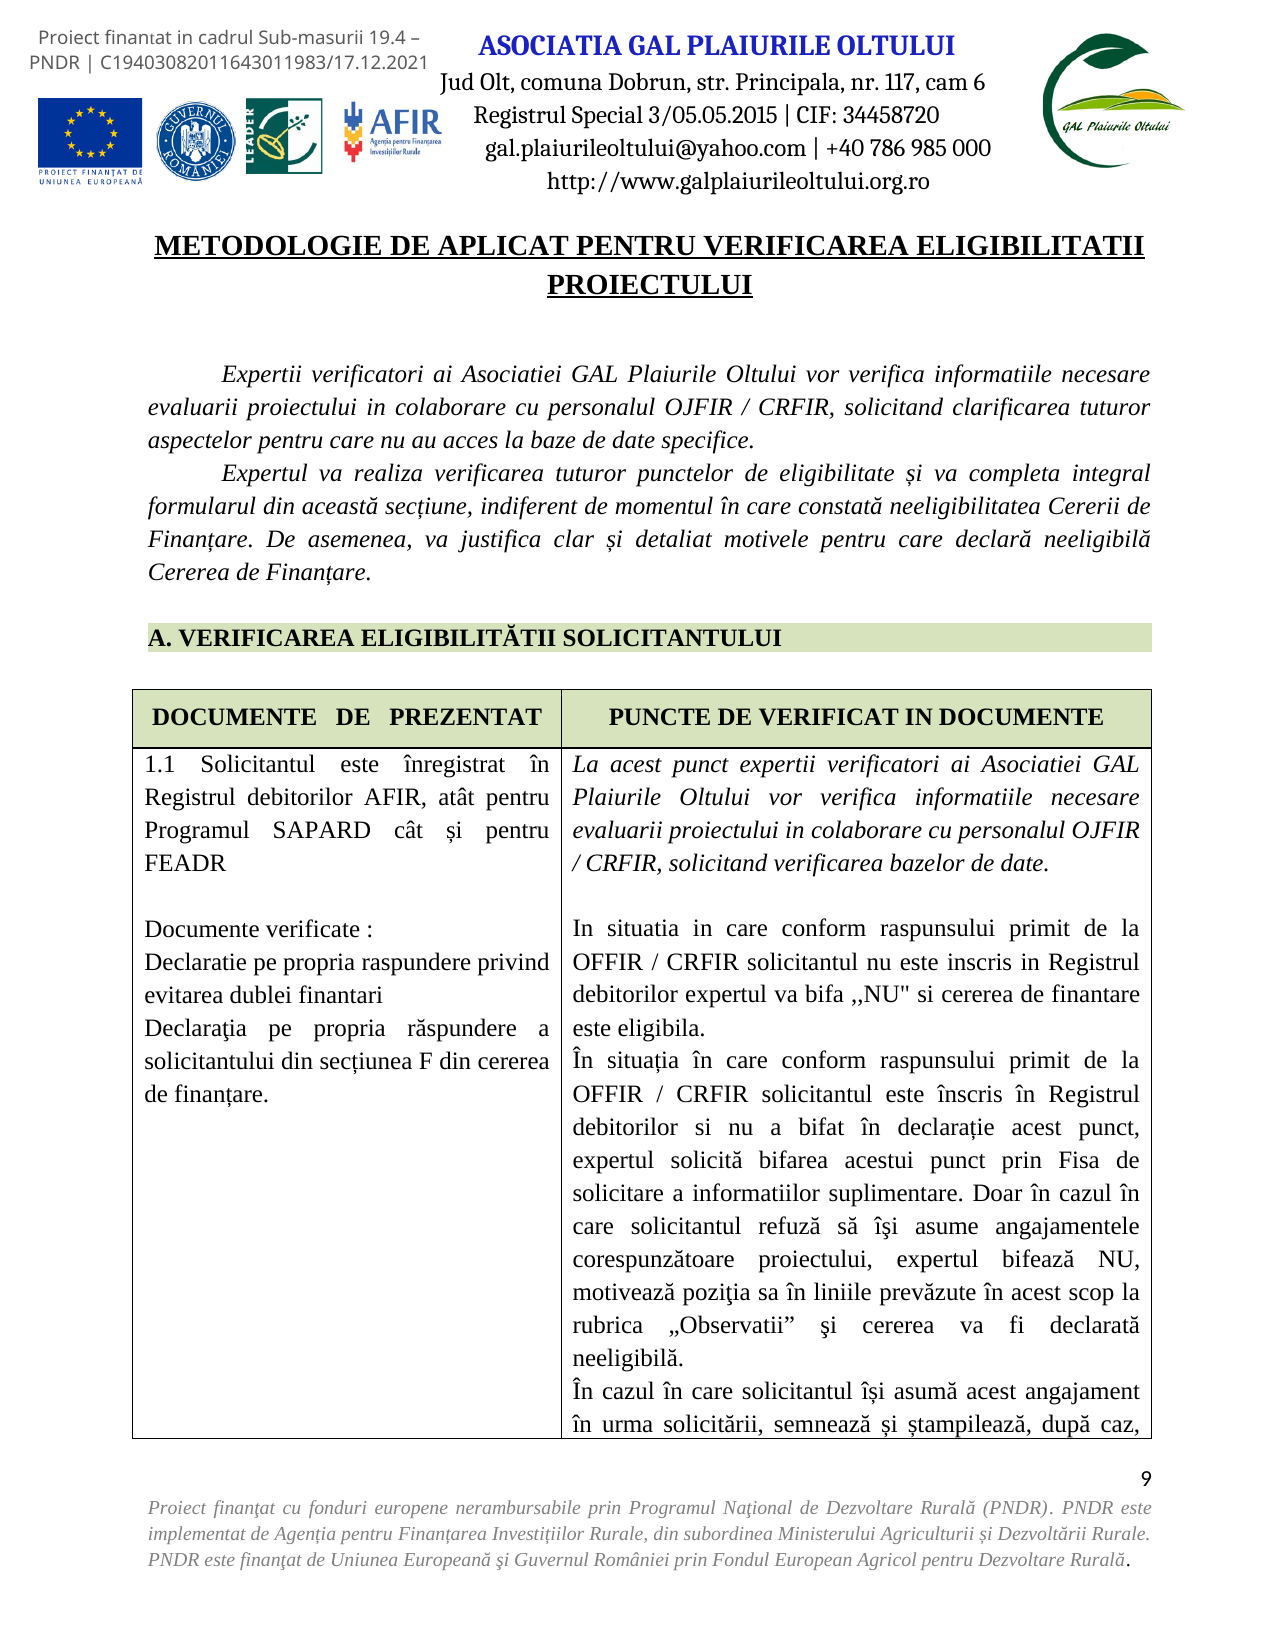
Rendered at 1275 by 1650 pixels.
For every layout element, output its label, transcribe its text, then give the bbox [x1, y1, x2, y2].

text METODOLOGIE DE APLICAT PENTRU VERIFICAREA ELIGIBILITATII PROIECTULUI [148, 228, 1152, 300]
picture [152, 98, 238, 183]
table_header PUNCTE DE VERIFICAT IN DOCUMENTE [562, 690, 1151, 747]
text Expertii verificatori ai Asociatiei GAL Plaiurile Oltului vor verifica informatiile necesare evaluarii proiectului in colaborare cu personalul OJFIR / CRFIR, solicitand clarificarea tuturor aspectelor pentru care nu au acces la baze de date specifice. [148, 359, 1152, 454]
text A. VERIFICAREA ELIGIBILITĂTII SOLICITANTULUI [148, 623, 1152, 652]
text Expertul va realiza verificarea tuturor punctelor de eligibilitate și va completa integral formularul din această secțiune, indiferent de momentul în care constată neeligibilitatea Cererii de Finanțare. De asemenea, va justifica clar și detaliat motivele pentru care declară neeligibilă Cererea de Finanțare. [148, 458, 1152, 586]
table_header DOCUMENTE DE PREZENTAT [133, 690, 561, 747]
picture [1042, 33, 1186, 170]
